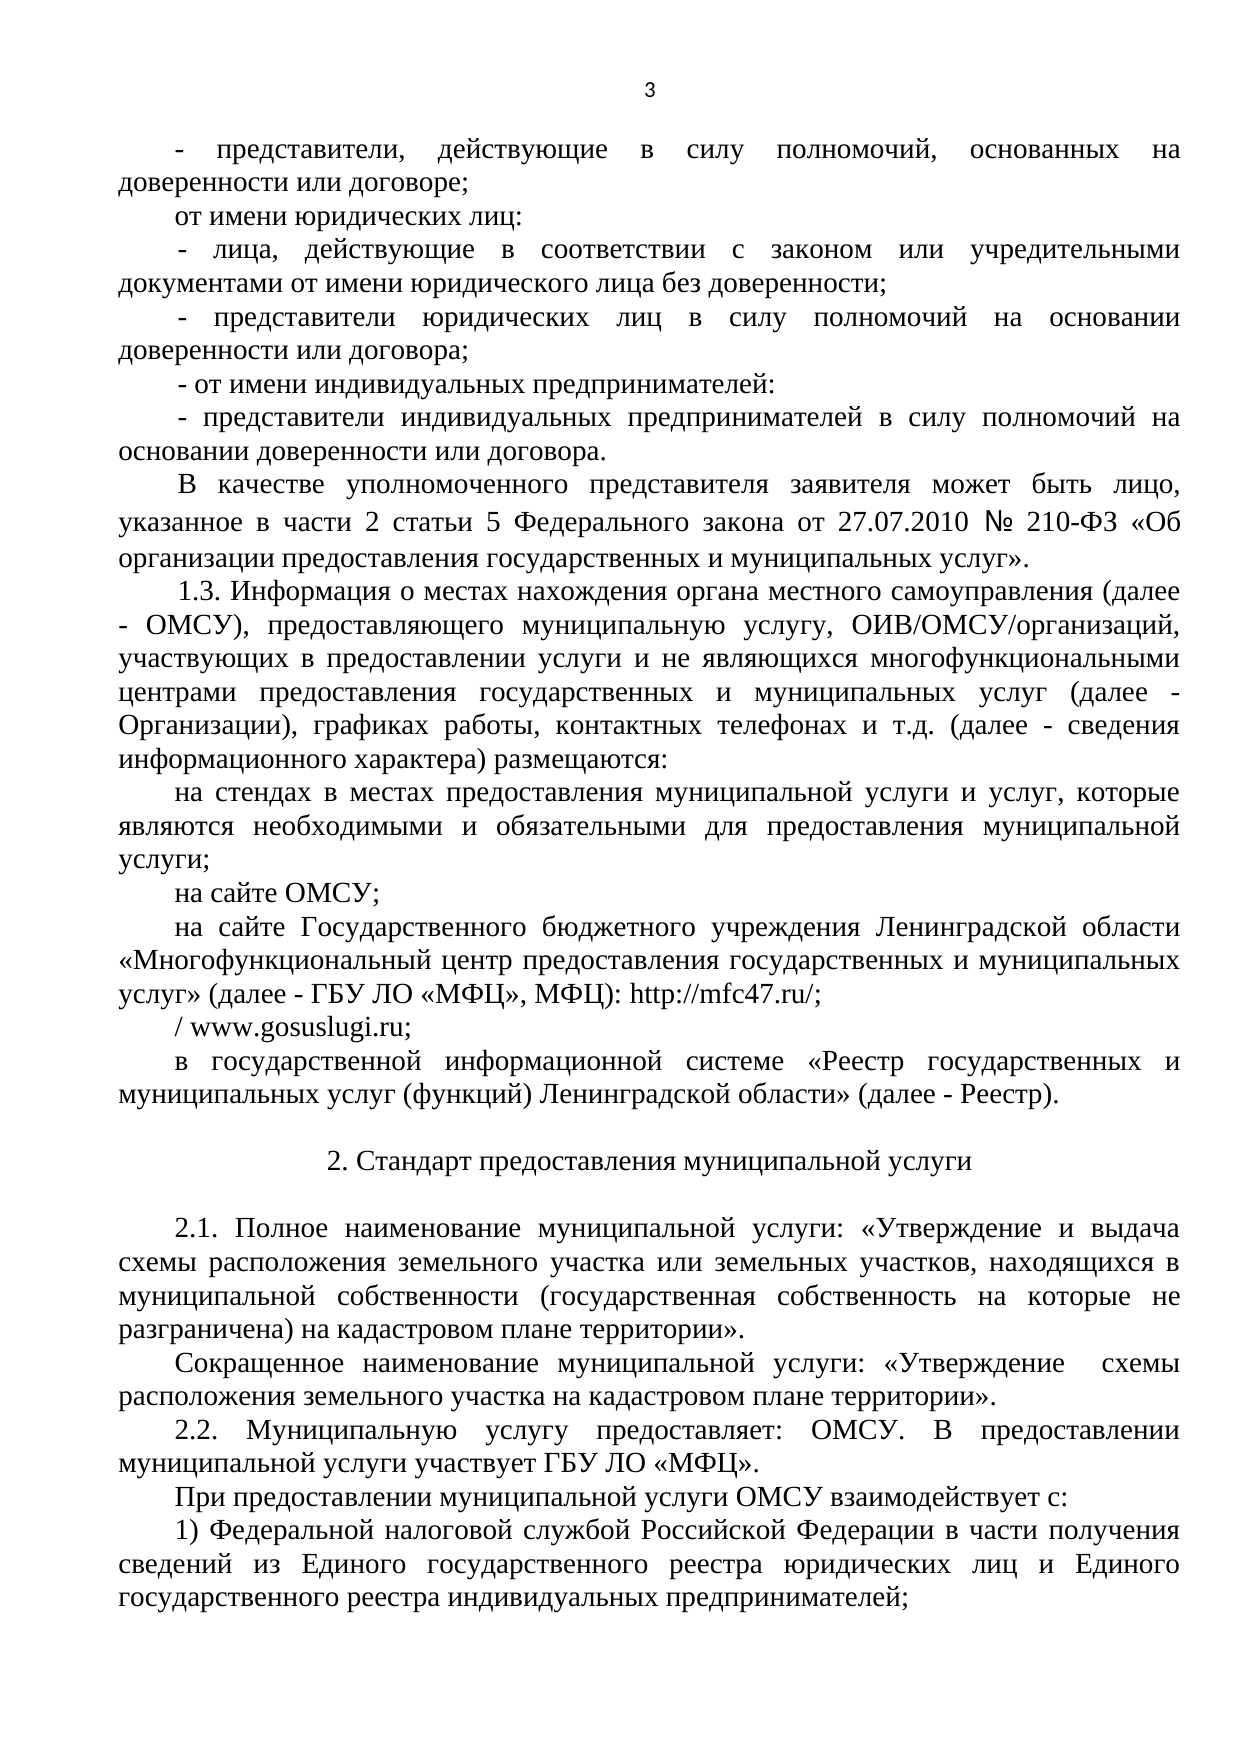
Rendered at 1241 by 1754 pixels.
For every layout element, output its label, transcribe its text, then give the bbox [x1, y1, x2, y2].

text В качестве уполномоченного представителя заявителя может быть лицо, указанное в части 2 статьи 5 Федерального закона от 27.07.2010 № 210-ФЗ «Об организации предоставления государственных и муниципальных услуг». [118, 466, 1181, 573]
text на сайте ОМСУ; [118, 875, 1181, 909]
text / www.gosuslugi.ru; [118, 1009, 1181, 1043]
text Сокращенное наименование муниципальной услуги: «Утверждение схемы расположения земельного участка на кадастровом плане территории». [118, 1345, 1181, 1412]
text 1) Федеральной налоговой службой Российской Федерации в части получения сведений из Единого государственного реестра юридических лиц и Единого государственного реестра индивидуальных предпринимателей; [118, 1512, 1181, 1613]
text на сайте Государственного бюджетного учреждения Ленинградской области «Многофункциональный центр предоставления государственных и муниципальных услуг» (далее - ГБУ ЛО «МФЦ», МФЦ): http://mfc47.ru/; [118, 909, 1181, 1009]
text 2. Стандарт предоставления муниципальной услуги [118, 1143, 1181, 1177]
text - представители, действующие в силу полномочий, основанных на доверенности или договоре; [118, 131, 1181, 198]
text - представители индивидуальных предпринимателей в силу полномочий на основании доверенности или договора. [118, 399, 1181, 466]
text 1.3. Информация о местах нахождения органа местного самоуправления (далее - ОМСУ), предоставляющего муниципальную услугу, ОИВ/ОМСУ/организаций, участвующих в предоставлении услуги и не являющихся многофункциональными центрами предоставления государственных и муниципальных услуг (далее - Организации), графиках работы, контактных телефонах и т.д. (далее - сведения информационного характера) размещаются: [118, 573, 1181, 774]
text 2.1. Полное наименование муниципальной услуги: «Утверждение и выдача схемы расположения земельного участка или земельных участков, находящихся в муниципальной собственности (государственная собственность на которые не разграничена) на кадастровом плане территории». [118, 1211, 1181, 1345]
text от имени юридических лиц: [118, 198, 1181, 232]
text - от имени индивидуальных предпринимателей: [118, 366, 1181, 399]
text - представители юридических лиц в силу полномочий на основании доверенности или договора; [118, 299, 1181, 366]
text 2.2. Муниципальную услугу предоставляет: ОМСУ. В предоставлении муниципальной услуги участвует ГБУ ЛО «МФЦ». [118, 1412, 1181, 1479]
text на стендах в местах предоставления муниципальной услуги и услуг, которые являются необходимыми и обязательными для предоставления муниципальной услуги; [118, 774, 1181, 875]
text При предоставлении муниципальной услуги ОМСУ взаимодействует с: [118, 1479, 1181, 1512]
text в государственной информационной системе «Реестр государственных и муниципальных услуг (функций) Ленинградской области» (далее - Реестр). [118, 1043, 1181, 1110]
text - лица, действующие в соответствии с законом или учредительными документами от имени юридического лица без доверенности; [118, 232, 1181, 299]
